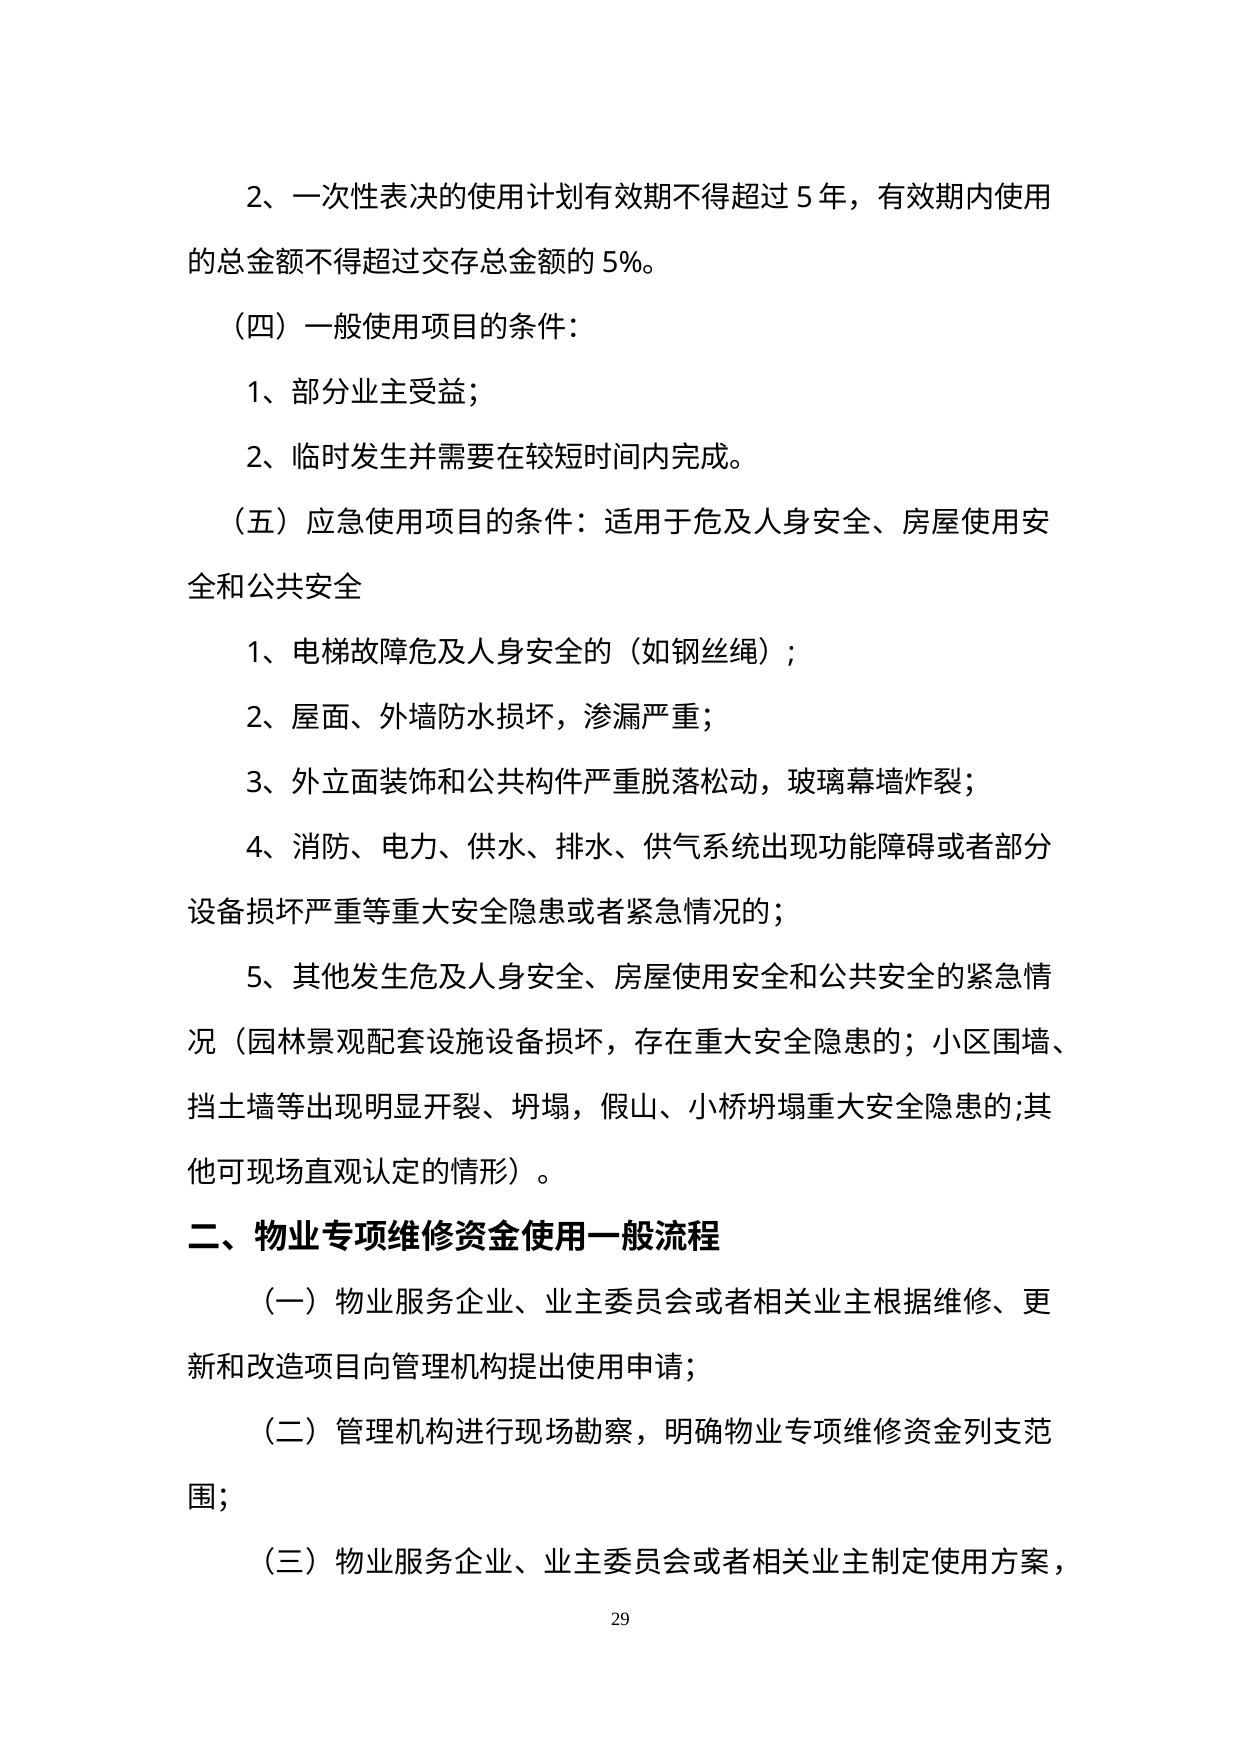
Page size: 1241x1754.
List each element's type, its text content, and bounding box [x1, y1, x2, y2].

text 2、屋面、外墙防水损坏，渗漏严重； [187, 682, 1053, 747]
text 3、外立面装饰和公共构件严重脱落松动，玻璃幕墙炸裂； [187, 747, 1053, 812]
text 二、物业专项维修资金使用一般流程 [187, 1202, 1053, 1267]
text （一）物业服务企业、业主委员会或者相关业主根据维修、更新和改造项目向管理机构提出使用申请； [187, 1267, 1053, 1397]
text 1、电梯故障危及人身安全的（如钢丝绳）; [187, 617, 1053, 682]
text 1、部分业主受益； [187, 357, 1053, 422]
text 2、临时发生并需要在较短时间内完成。 [187, 422, 1053, 487]
text （四）一般使用项目的条件： [187, 292, 1053, 357]
text 2、一次性表决的使用计划有效期不得超过5年，有效期内使用的总金额不得超过交存总金额的5%。 [187, 162, 1053, 292]
text （二）管理机构进行现场勘察，明确物业专项维修资金列支范围； [187, 1397, 1053, 1527]
text 4、消防、电力、供水、排水、供气系统出现功能障碍或者部分设备损坏严重等重大安全隐患或者紧急情况的； [187, 812, 1053, 942]
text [187, 1527, 1053, 1592]
text （五）应急使用项目的条件：适用于危及人身安全、房屋使用安全和公共安全 [187, 487, 1053, 617]
text 5、其他发生危及人身安全、房屋使用安全和公共安全的紧急情况（园林景观配套设施设备损坏，存在重大安全隐患的；小区围墙、挡土墙等出现明显开裂、坍塌，假山、小桥坍塌重大安全隐患的;其他可现场直观认定的情形）。 [187, 942, 1053, 1202]
